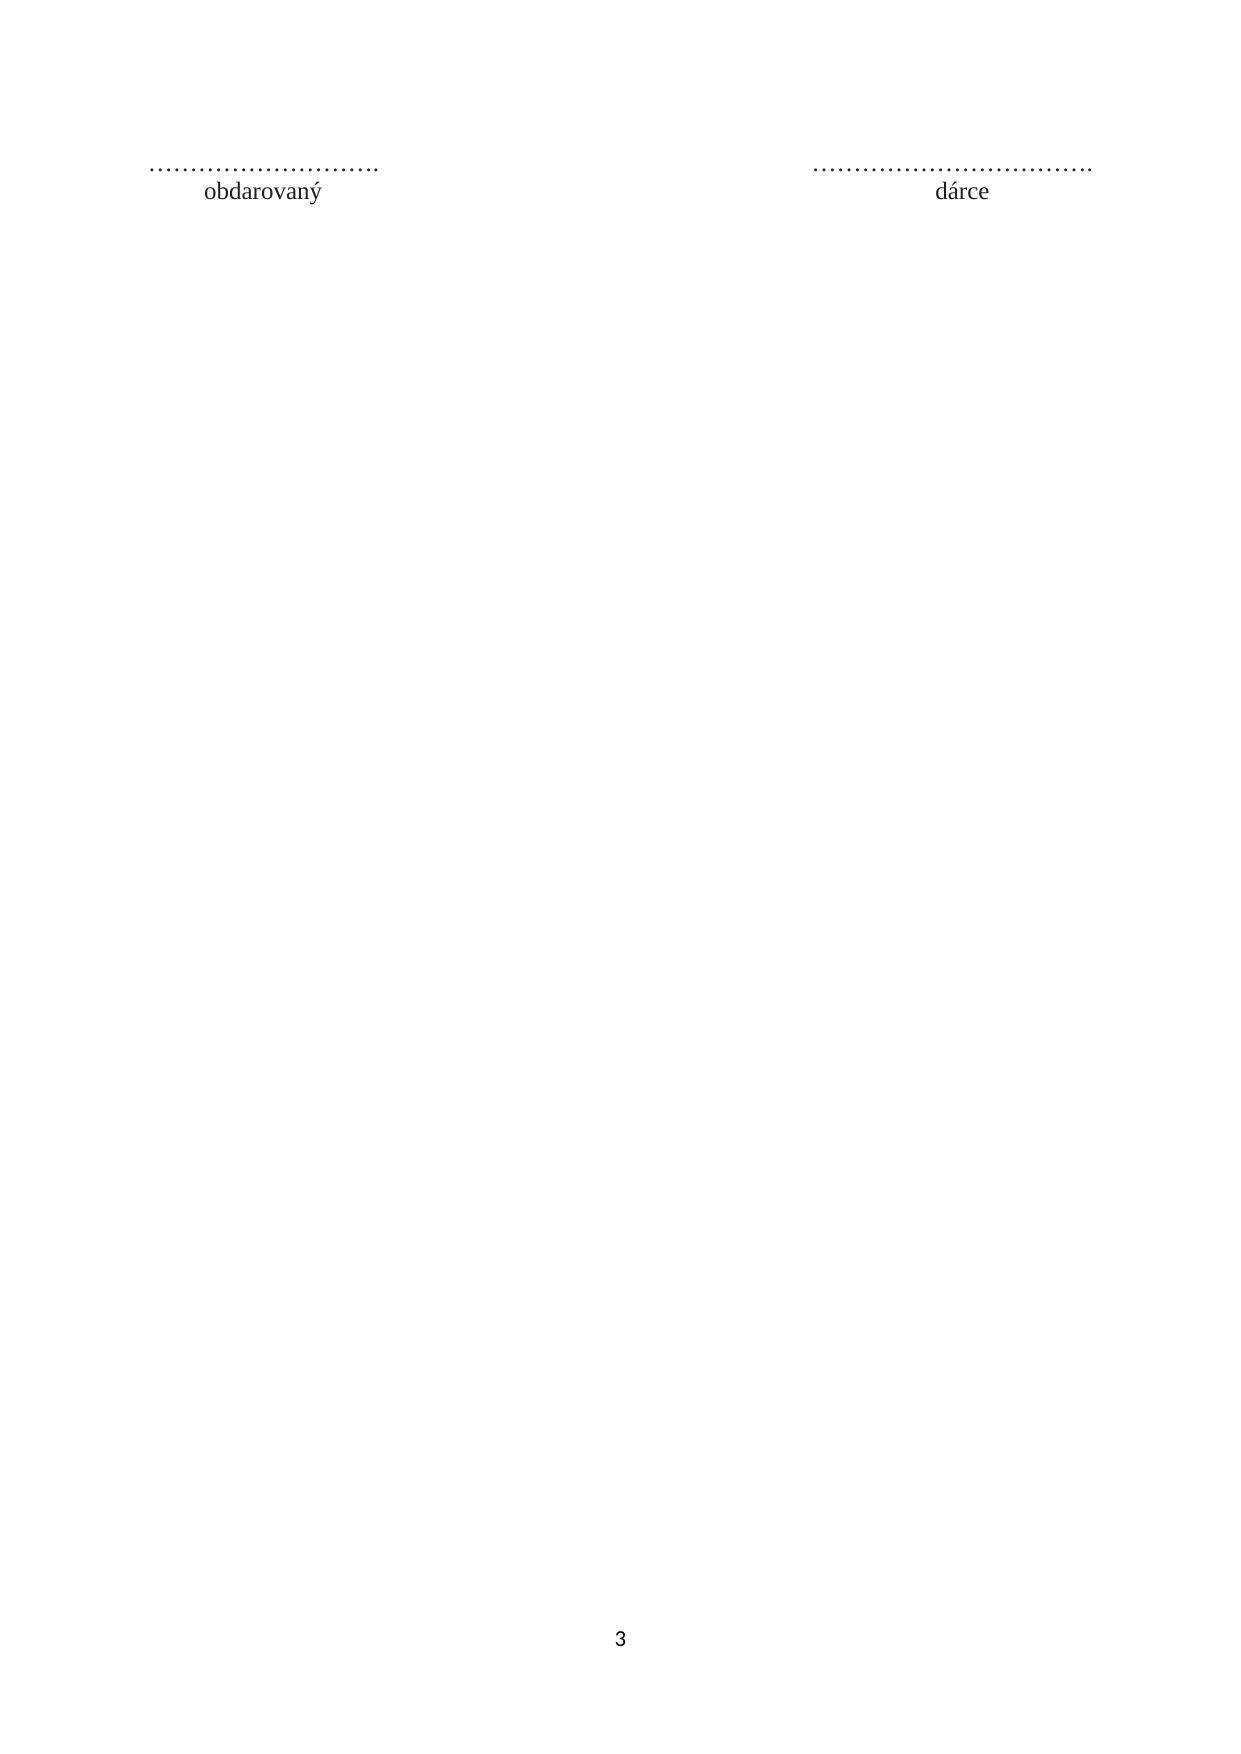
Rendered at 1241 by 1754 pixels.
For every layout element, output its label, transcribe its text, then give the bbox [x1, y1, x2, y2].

text ………………………. ……………………………. [148, 148, 1093, 176]
text obdarovaný dárce [148, 176, 1093, 205]
